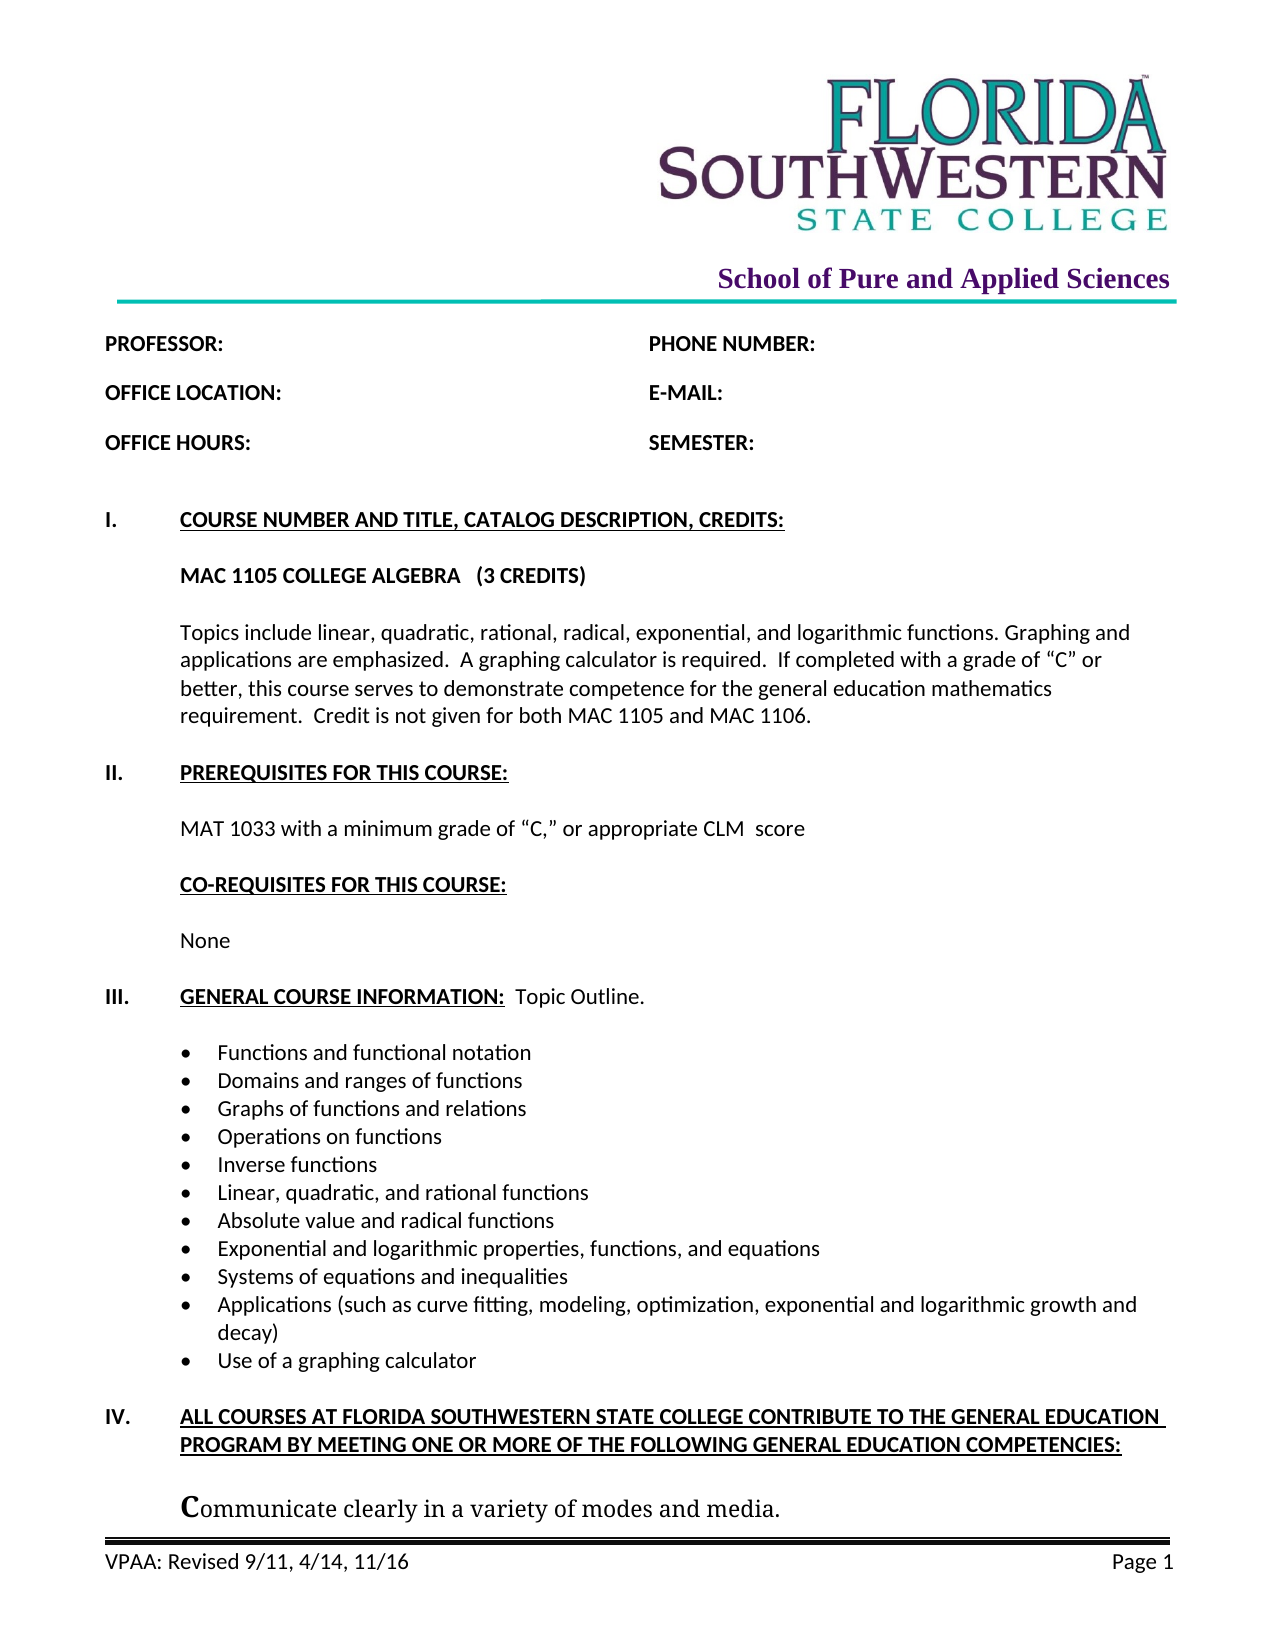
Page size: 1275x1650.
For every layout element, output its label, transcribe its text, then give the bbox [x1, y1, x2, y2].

table_header PROFESSOR: [94, 329, 637, 378]
list GENERAL COURSE INFORMATION: Topic Outline. [105, 982, 1170, 1010]
text • Graphs of functions and relations [180, 1094, 1170, 1122]
text • Operations on functions [180, 1122, 1170, 1150]
picture [657, 74, 1171, 233]
text Topics include linear, quadratic, rational, radical, exponential, and logarithmic functions. Graphing and applications are emphasized. A graphing calculator is required. If completed with a grade of “C” or better, this course serves to demonstrate competence for the general education mathematics requirement. Credit is not given for both MAC 1105 and MAC 1106. [180, 618, 1170, 730]
text • Applications (such as curve fitting, modeling, optimization, exponential and logarithmic growth and decay) [180, 1290, 1170, 1346]
text MAT 1033 with a minimum grade of “C,” or appropriate CLM score [180, 814, 1170, 842]
text CO-REQUISITES FOR THIS COURSE: [105, 870, 1170, 898]
table_cell E-MAIL: [638, 378, 1181, 428]
text • Use of a graphing calculator [180, 1346, 1170, 1374]
list COURSE NUMBER AND TITLE, CATALOG DESCRIPTION, CREDITS: [105, 506, 1170, 533]
text • Absolute value and radical functions [180, 1206, 1170, 1234]
table_header PHONE NUMBER: [638, 329, 1181, 378]
text • Inverse functions [180, 1150, 1170, 1178]
text • Linear, quadratic, and rational functions [180, 1178, 1170, 1206]
table_cell SEMESTER: [638, 428, 1181, 477]
table_cell OFFICE HOURS: [94, 428, 637, 477]
text None [105, 926, 1170, 954]
text • Systems of equations and inequalities [180, 1262, 1170, 1290]
list PREREQUISITES FOR THIS COURSE: [105, 758, 1170, 786]
table_cell OFFICE LOCATION: [94, 378, 637, 428]
text • Functions and functional notation [180, 1038, 1170, 1066]
text Communicate clearly in a variety of modes and media. [180, 1486, 1170, 1526]
text • Exponential and logarithmic properties, functions, and equations [180, 1234, 1170, 1262]
list All courses at Florida SouthWestern State College contribute to the general education program by meeting one or more of the following general education competencies: [105, 1402, 1170, 1458]
text • Domains and ranges of functions [180, 1066, 1170, 1094]
text MAC 1105 COLLEGE ALGEBRA (3 CREDITS) [105, 562, 1170, 589]
